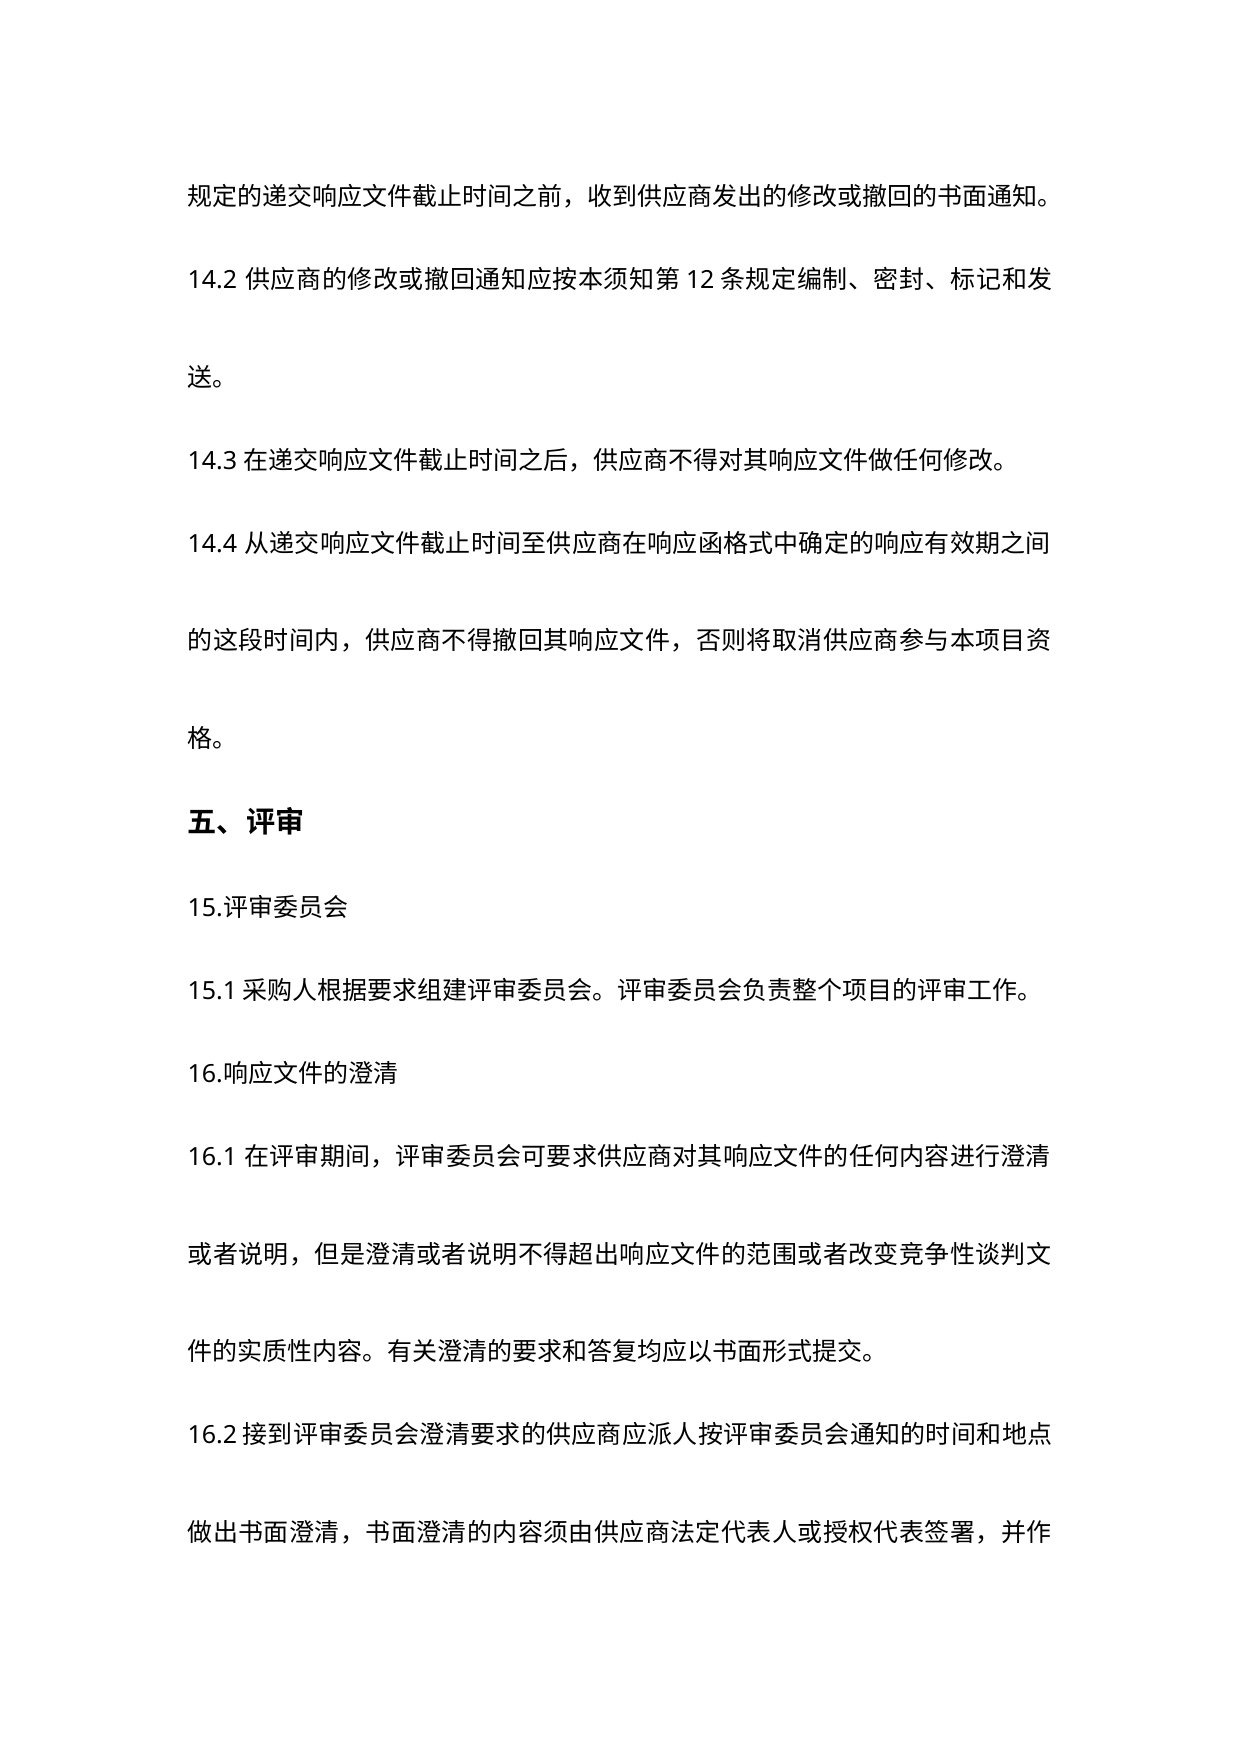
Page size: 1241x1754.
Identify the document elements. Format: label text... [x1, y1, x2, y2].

text 五、评审 [187, 787, 1053, 852]
text 16.1 在评审期间，评审委员会可要求供应商对其响应文件的任何内容进行澄清或者说明，但是澄清或者说明不得超出响应文件的范围或者改变竞争性谈判文件的实质性内容。有关澄清的要求和答复均应以书面形式提交。 [187, 1122, 1053, 1382]
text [187, 1401, 1053, 1563]
text 14.2 供应商的修改或撤回通知应按本须知第12条规定编制、密封、标记和发送。 [187, 245, 1053, 408]
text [187, 162, 1053, 227]
text 16.响应文件的澄清 [187, 1039, 1053, 1104]
text 14.3 在递交响应文件截止时间之后，供应商不得对其响应文件做任何修改。 [187, 426, 1053, 491]
text 14.4 从递交响应文件截止时间至供应商在响应函格式中确定的响应有效期之间的这段时间内，供应商不得撤回其响应文件，否则将取消供应商参与本项目资格。 [187, 509, 1053, 769]
text 15.评审委员会 [187, 873, 1053, 938]
text 15.1采购人根据要求组建评审委员会。评审委员会负责整个项目的评审工作。 [187, 956, 1053, 1021]
